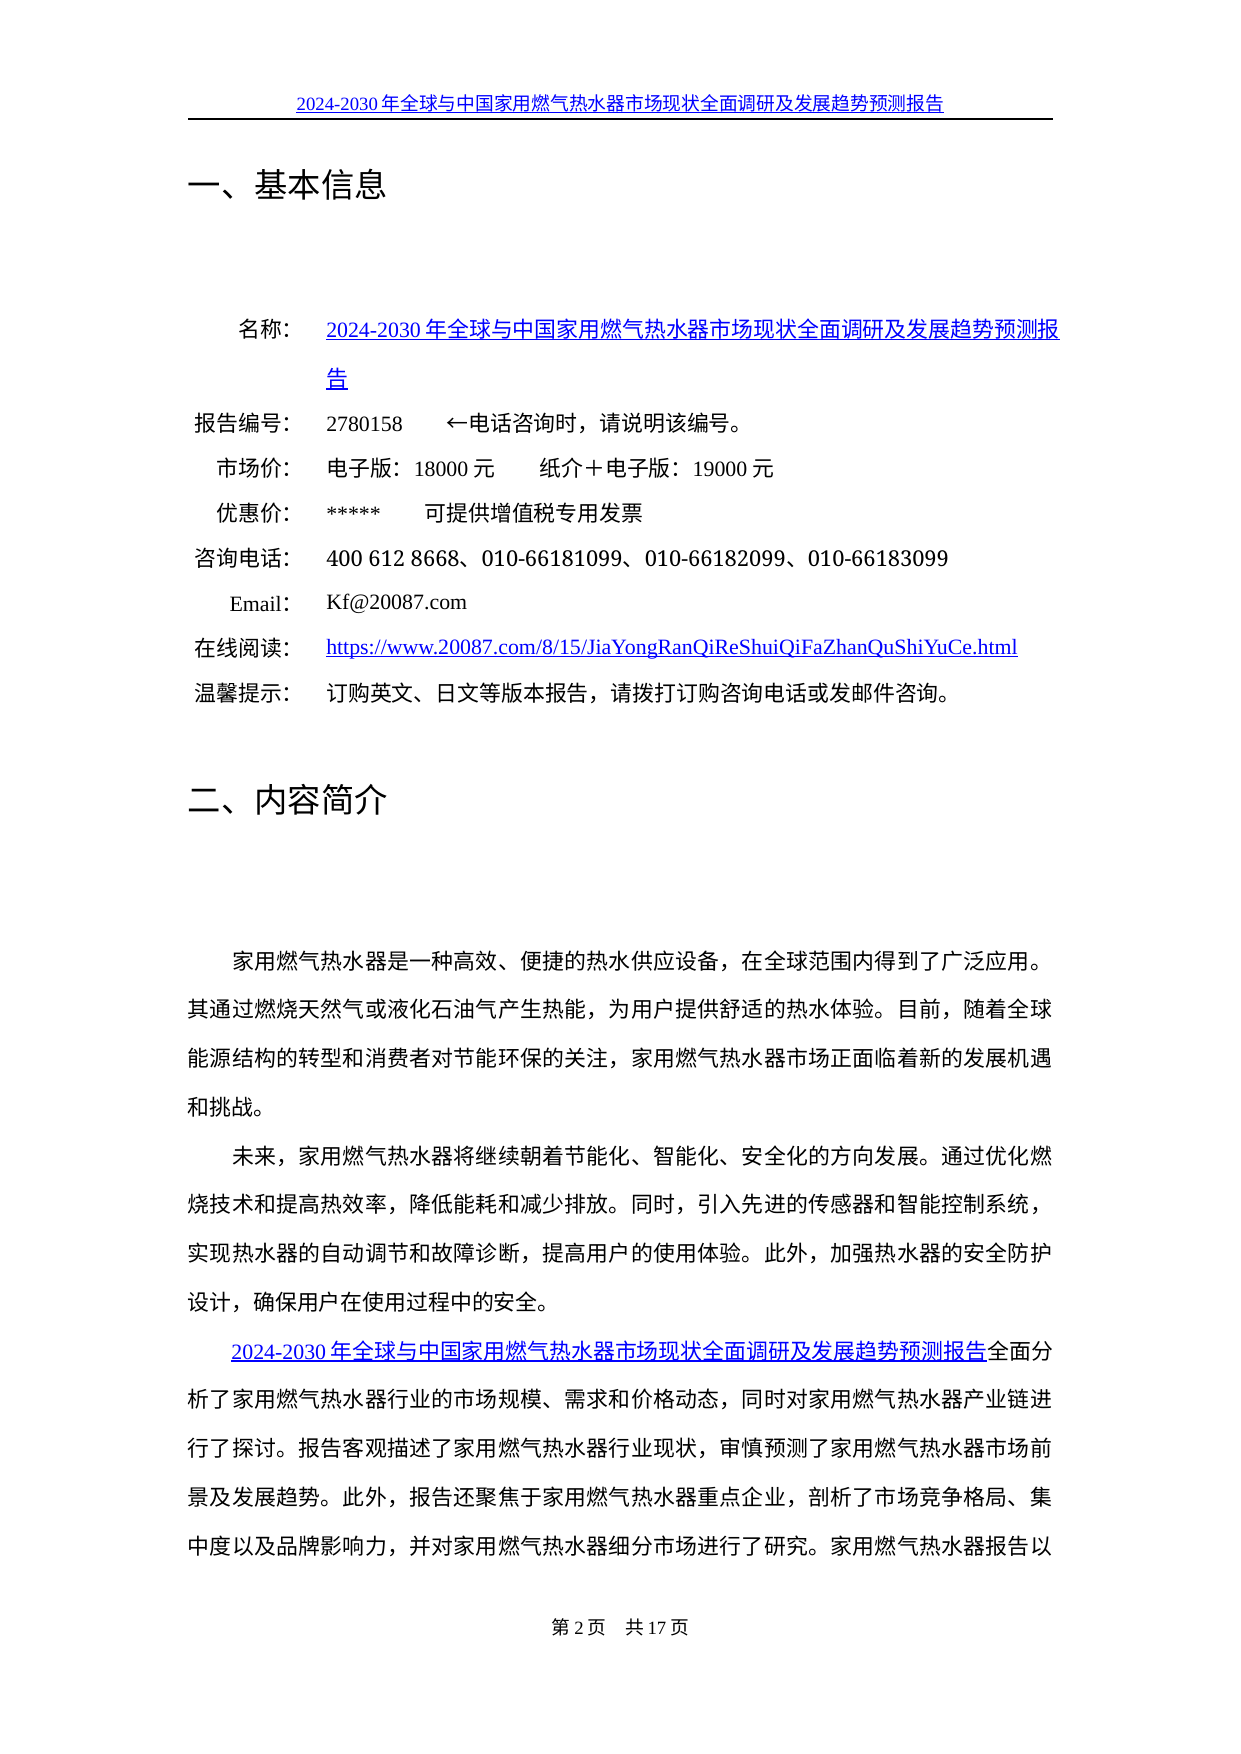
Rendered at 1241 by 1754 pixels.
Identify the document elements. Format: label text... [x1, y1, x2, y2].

table_cell [315, 630, 1073, 675]
table_cell Kf@20087.com [315, 585, 1073, 630]
table_cell 报告编号： [167, 405, 315, 450]
table_cell 优惠价： [167, 495, 315, 540]
table_cell 在线阅读： [167, 630, 315, 675]
title 二、内容简介 [187, 766, 1053, 831]
table_cell 400 612 8668、010-66181099、010-66182099、010-66183099 [315, 540, 1073, 585]
table_cell 2780158 ←电话咨询时，请说明该编号。 [315, 405, 1073, 450]
title 一、基本信息 [187, 150, 1053, 215]
table_cell 电子版：18000 元 纸介＋电子版：19000 元 [315, 450, 1073, 495]
table_header 名称： [167, 312, 315, 405]
table_header 2024-2030年全球与中国家用燃气热水器市场现状全面调研及发展趋势预测报告 [315, 312, 1073, 405]
table_cell ***** 可提供增值税专用发票 [315, 495, 1073, 540]
table_cell 市场价： [167, 450, 315, 495]
table_cell 咨询电话： [167, 540, 315, 585]
table_cell 温馨提示： [167, 675, 315, 720]
table_cell 订购英文、日文等版本报告，请拨打订购咨询电话或发邮件咨询。 [315, 675, 1073, 720]
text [187, 943, 1053, 1561]
table_cell Email： [167, 585, 315, 630]
